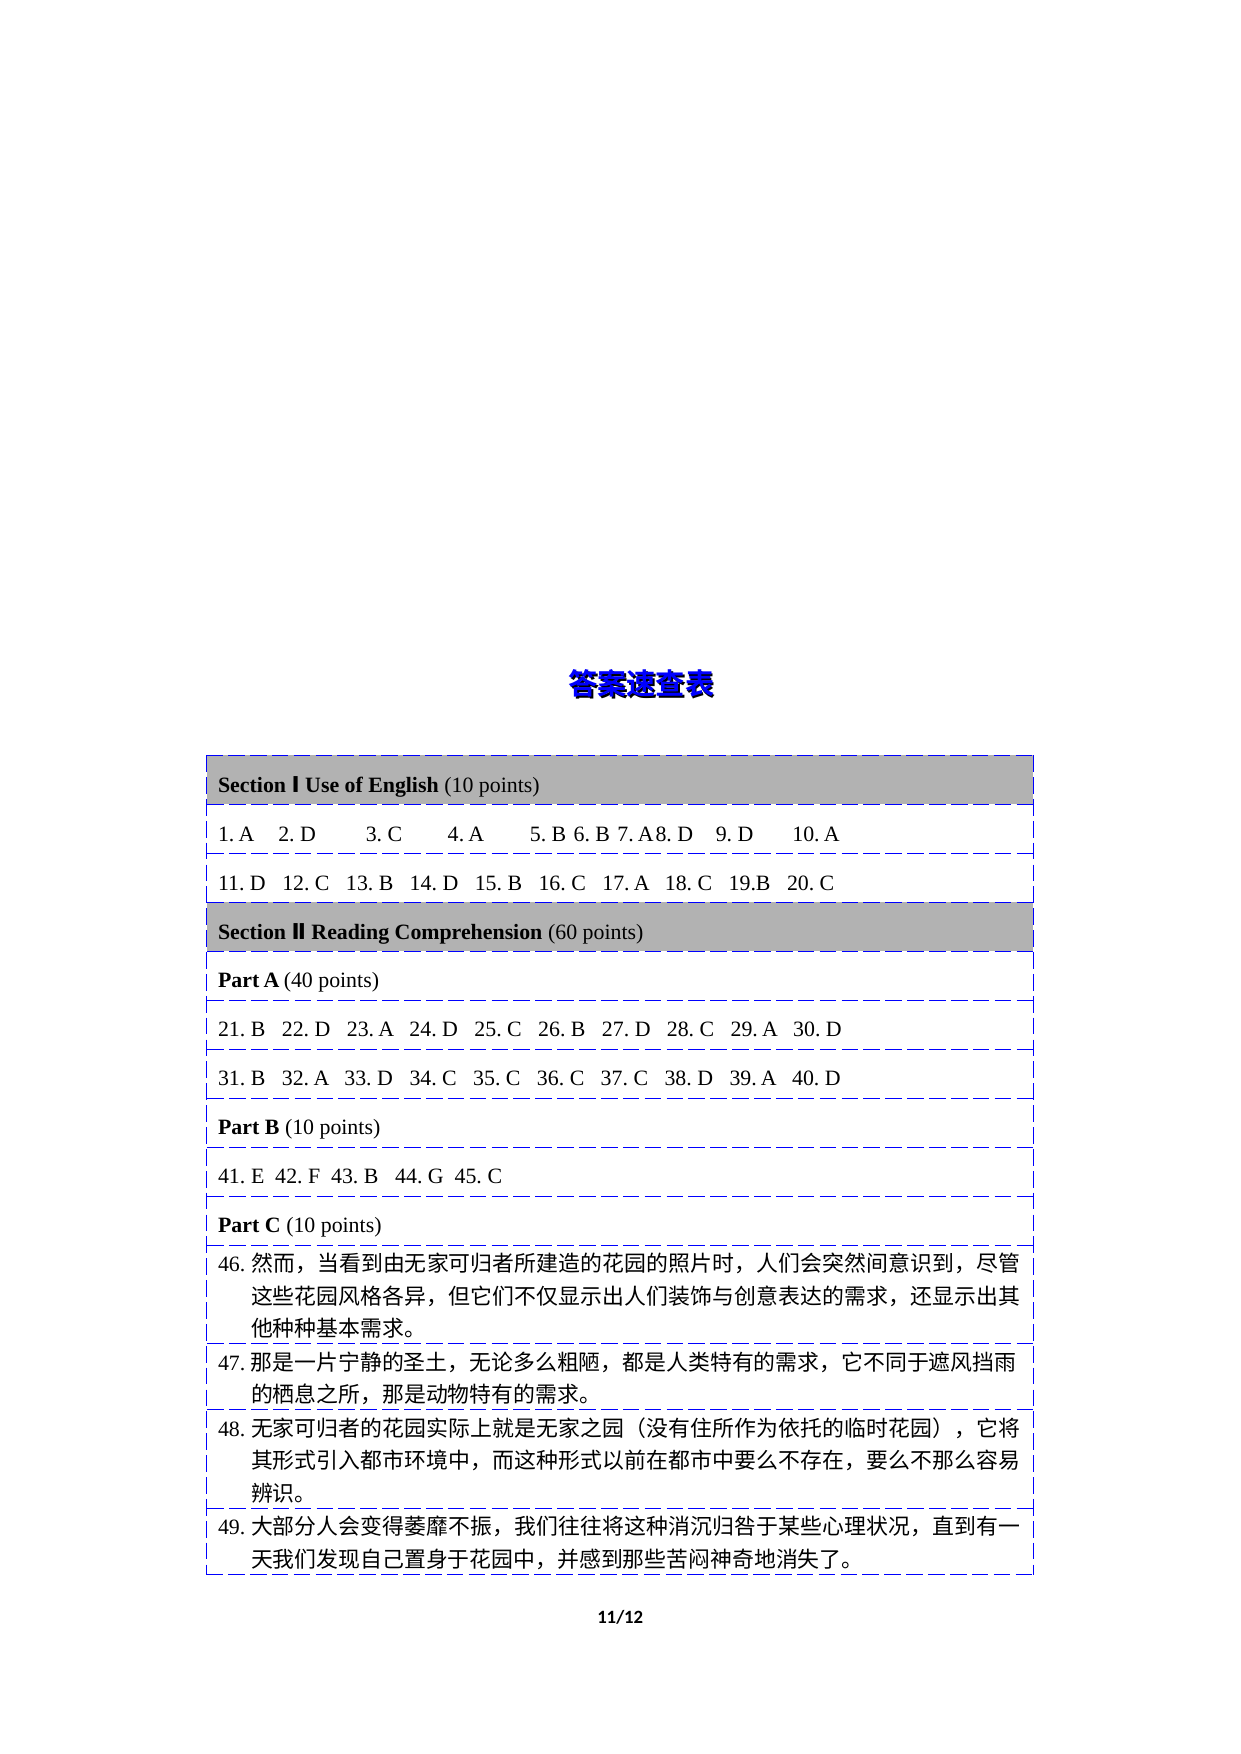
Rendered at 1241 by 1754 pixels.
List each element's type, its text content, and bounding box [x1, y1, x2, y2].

text 答案速查表 [229, 649, 1053, 714]
table_cell 47. 那是一片宁静的圣土，无论多么粗陋，都是人类特有的需求，它不同于遮风挡雨的栖息之所，那是动物特有的需求。 [207, 1343, 1033, 1409]
table_header Section Ⅰ Use of English (10 points) [207, 755, 1033, 804]
table_cell Part C (10 points) [207, 1196, 1033, 1245]
table_cell 11. D 12. C 13. B 14. D 15. B 16. C 17. A 18. C 19.B 20. C [207, 853, 1033, 902]
table_cell 41. E 42. F 43. B 44. G 45. C [207, 1147, 1033, 1196]
table_cell 46. 然而，当看到由无家可归者所建造的花园的照片时，人们会突然间意识到，尽管这些花园风格各异，但它们不仅显示出人们装饰与创意表达的需求，还显示出其他种种基本需求。 [207, 1245, 1033, 1343]
table_cell 48. 无家可归者的花园实际上就是无家之园（没有住所作为依托的临时花园），它将其形式引入都市环境中，而这种形式以前在都市中要么不存在，要么不那么容易辨识。 [207, 1409, 1033, 1508]
table_cell 1. A 2. D 3. C 4. A 5. B 6. B 7. A 8. D 9. D 10. A [207, 804, 1033, 853]
table_cell Part A (40 points) [207, 951, 1033, 1000]
table_cell 21. B 22. D 23. A 24. D 25. C 26. B 27. D 28. C 29. A 30. D [207, 1000, 1033, 1049]
table_cell 31. B 32. A 33. D 34. C 35. C 36. C 37. C 38. D 39. A 40. D [207, 1049, 1033, 1098]
table_cell 49. 大部分人会变得萎靡不振，我们往往将这种消沉归咎于某些心理状况，直到有一天我们发现自己置身于花园中，并感到那些苦闷神奇地消失了。 [207, 1508, 1033, 1574]
table_cell Section Ⅱ Reading Comprehension (60 points) [207, 902, 1033, 951]
table_cell Part B (10 points) [207, 1098, 1033, 1147]
